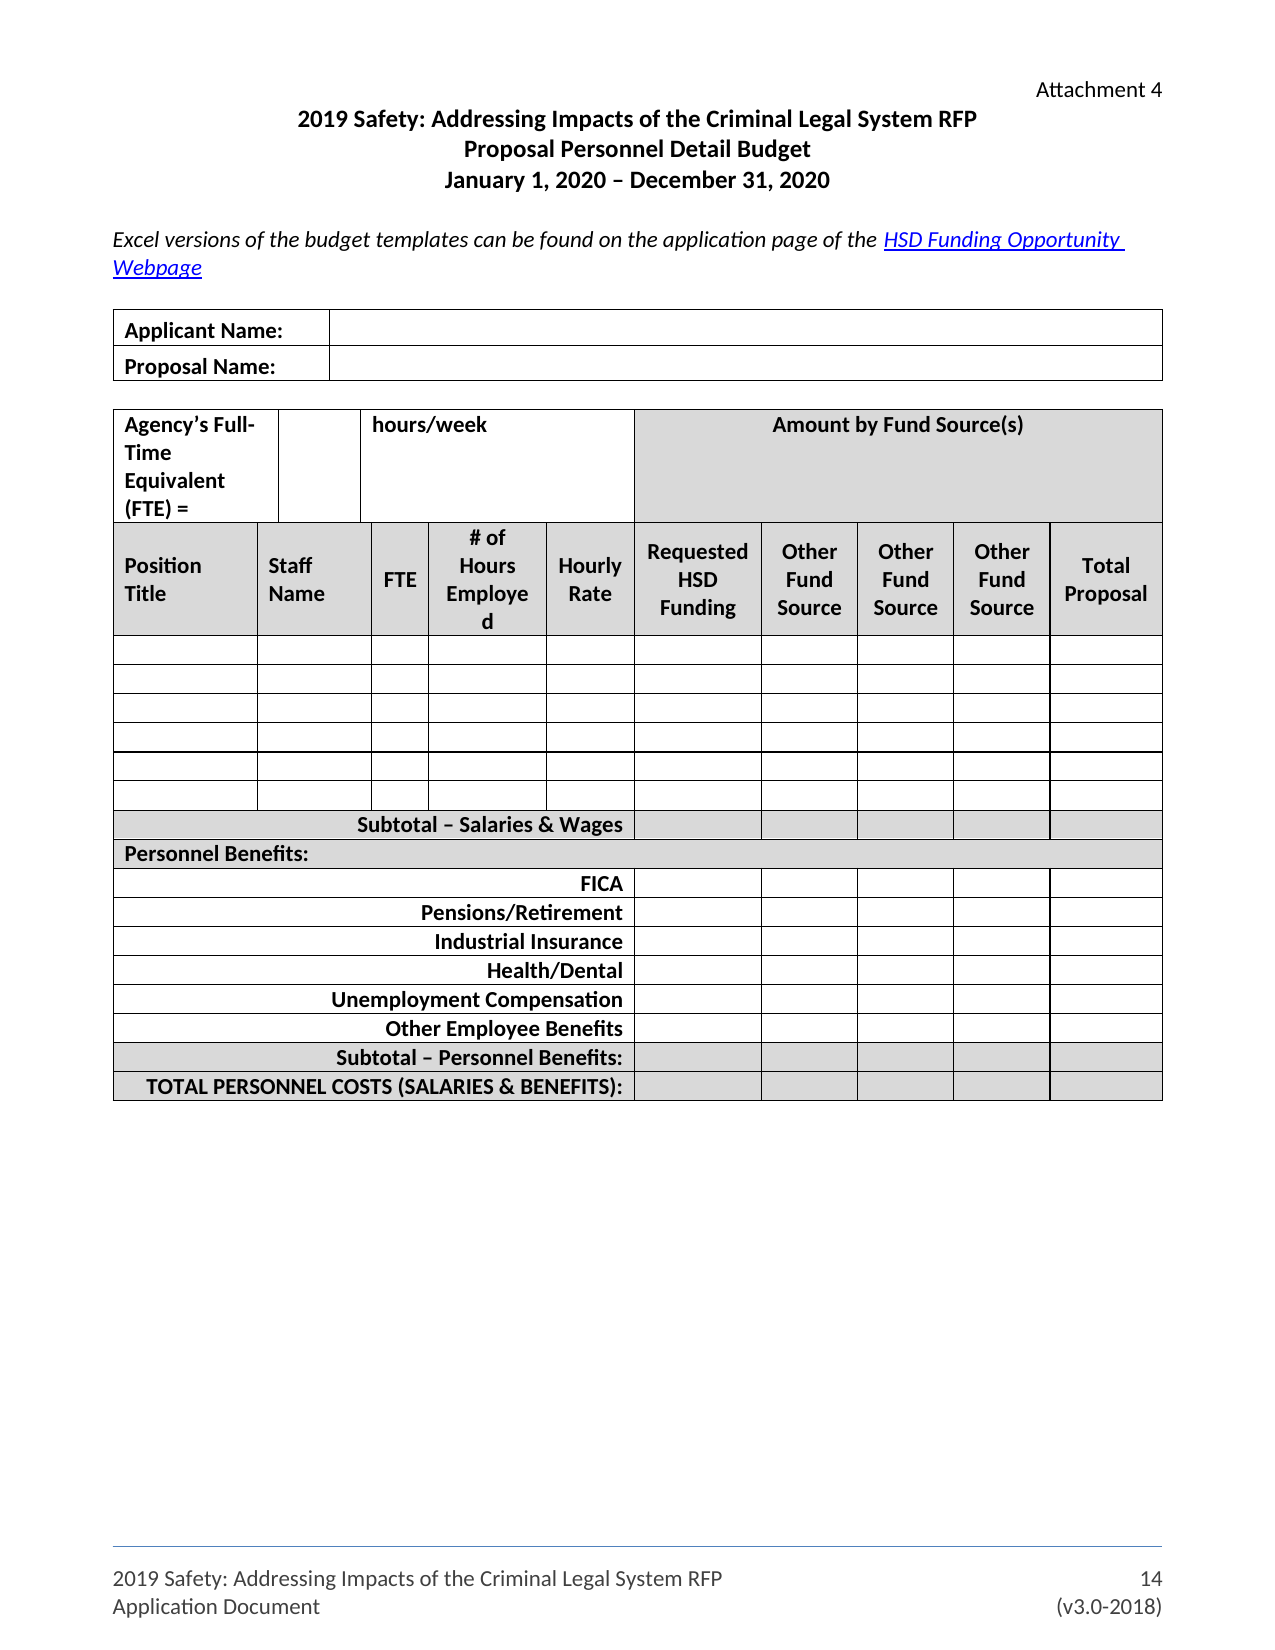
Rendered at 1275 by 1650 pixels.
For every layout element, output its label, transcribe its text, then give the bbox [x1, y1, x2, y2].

table_cell [858, 985, 953, 1013]
table_cell [258, 636, 371, 664]
table_header Applicant Name: [114, 310, 329, 344]
table_cell Proposal Name: [114, 346, 329, 380]
table_cell [858, 927, 953, 955]
table_cell [635, 927, 761, 955]
table_cell [635, 1072, 761, 1100]
table_cell Other Employee Benefits [114, 1014, 634, 1042]
table_cell Other Fund Source [858, 523, 953, 635]
table_cell [114, 636, 257, 664]
table_cell Requested HSD Funding [635, 523, 761, 635]
table_cell [762, 723, 857, 751]
table_cell [635, 753, 761, 780]
table_cell [1051, 636, 1162, 664]
table_cell [258, 753, 371, 780]
table_cell [114, 781, 257, 809]
table_cell [762, 927, 857, 955]
table_header Agency’s Full-Time Equivalent (FTE) = [114, 410, 278, 522]
table_header hours/week [361, 410, 634, 522]
table_cell [1051, 694, 1162, 722]
table_cell [954, 665, 1049, 693]
table_cell [954, 723, 1049, 751]
table_cell [858, 636, 953, 664]
table_cell [762, 985, 857, 1013]
table_cell Hourly Rate [547, 523, 634, 635]
table_header Amount by Fund Source(s) [635, 410, 1162, 522]
table_cell Personnel Benefits: [114, 840, 1162, 868]
table_cell [114, 753, 257, 780]
table_cell [635, 869, 761, 897]
text Excel versions of the budget templates can be found on the application page of the HSD Funding Opportunity Webpage [112, 225, 1162, 281]
table_cell [635, 898, 761, 926]
table_cell [635, 781, 761, 809]
table_cell [762, 1014, 857, 1042]
table_cell [858, 1043, 953, 1071]
table_cell [429, 781, 546, 809]
table_cell [954, 927, 1049, 955]
table_cell [1051, 985, 1162, 1013]
table_cell [858, 869, 953, 897]
table_cell [858, 753, 953, 780]
table_cell [1051, 1043, 1162, 1071]
table_cell [858, 1014, 953, 1042]
table_cell [858, 723, 953, 751]
text January 1, 2020 – December 31, 2020 [112, 164, 1162, 194]
table_cell [954, 869, 1049, 897]
table_cell Staff Name [258, 523, 371, 635]
table_cell [762, 694, 857, 722]
text 2019 Safety: Addressing Impacts of the Criminal Legal System RFP [112, 103, 1162, 133]
table_cell [372, 694, 428, 722]
table_cell [1051, 869, 1162, 897]
table_cell [372, 636, 428, 664]
table_cell [635, 1014, 761, 1042]
table_cell Industrial Insurance [114, 927, 634, 955]
table_cell Total Proposal [1051, 523, 1162, 635]
table_cell # of Hours Employed [429, 523, 546, 635]
table_cell [1051, 927, 1162, 955]
table_cell FTE [372, 523, 428, 635]
table_cell [762, 665, 857, 693]
table_cell [429, 665, 546, 693]
table_cell [330, 346, 1162, 380]
table_cell [762, 898, 857, 926]
table_cell [635, 665, 761, 693]
table_cell [954, 1014, 1049, 1042]
table_cell Other Fund Source [762, 523, 857, 635]
table_cell [372, 665, 428, 693]
table_cell [954, 694, 1049, 722]
table_cell [1051, 665, 1162, 693]
table_cell [258, 694, 371, 722]
table_cell [762, 753, 857, 780]
table_cell [954, 753, 1049, 780]
table_cell [954, 1043, 1049, 1071]
table_cell [762, 636, 857, 664]
table_cell [258, 723, 371, 751]
table_cell [954, 1072, 1049, 1100]
table_cell [372, 781, 428, 809]
table_cell [762, 1043, 857, 1071]
table_cell [635, 956, 761, 984]
table_cell Subtotal – Salaries & Wages [114, 811, 634, 838]
table_cell Position Title [114, 523, 257, 635]
table_cell [429, 723, 546, 751]
table_cell [372, 753, 428, 780]
table_cell [858, 811, 953, 838]
table_cell Other Fund Source [954, 523, 1049, 635]
table_cell [114, 665, 257, 693]
table_cell [429, 694, 546, 722]
table_cell [1051, 898, 1162, 926]
table_cell [429, 753, 546, 780]
table_cell [1051, 1072, 1162, 1100]
table_cell [858, 956, 953, 984]
table_cell [635, 1043, 761, 1071]
table_cell [258, 665, 371, 693]
table_cell [635, 694, 761, 722]
table_cell [954, 781, 1049, 809]
table_cell [1051, 1014, 1162, 1042]
table_cell [762, 869, 857, 897]
table_cell [547, 781, 634, 809]
table_cell [1051, 753, 1162, 780]
table_cell Health/Dental [114, 956, 634, 984]
table_cell [954, 898, 1049, 926]
table_cell [858, 781, 953, 809]
table_cell [635, 636, 761, 664]
table_cell [858, 1072, 953, 1100]
table_header [330, 310, 1162, 344]
table_cell [547, 753, 634, 780]
table_cell FICA [114, 869, 634, 897]
table_cell Unemployment Compensation [114, 985, 634, 1013]
table_cell [114, 723, 257, 751]
table_cell [858, 694, 953, 722]
table_cell [858, 665, 953, 693]
table_cell [954, 636, 1049, 664]
table_cell Subtotal – Personnel Benefits: [114, 1043, 634, 1071]
table_cell [1051, 723, 1162, 751]
table_cell [547, 723, 634, 751]
table_cell [762, 811, 857, 838]
table_cell [429, 636, 546, 664]
table_cell [762, 781, 857, 809]
table_cell [114, 694, 257, 722]
table_cell [1051, 781, 1162, 809]
table_cell [954, 811, 1049, 838]
table_cell [954, 956, 1049, 984]
table_cell [635, 723, 761, 751]
table_cell [1051, 956, 1162, 984]
table_cell [547, 694, 634, 722]
table_cell [1051, 811, 1162, 838]
table_cell Pensions/Retirement [114, 898, 634, 926]
table_cell [547, 665, 634, 693]
table_cell [762, 956, 857, 984]
table_cell [635, 811, 761, 838]
table_cell [258, 781, 371, 809]
table_cell [858, 898, 953, 926]
table_cell [954, 985, 1049, 1013]
table_cell [762, 1072, 857, 1100]
text Proposal Personnel Detail Budget [112, 133, 1162, 164]
table_cell [372, 723, 428, 751]
table_cell [547, 636, 634, 664]
table_header [279, 410, 360, 522]
table_cell [635, 985, 761, 1013]
table_cell Total Personnel Costs (Salaries & Benefits): [114, 1072, 634, 1100]
